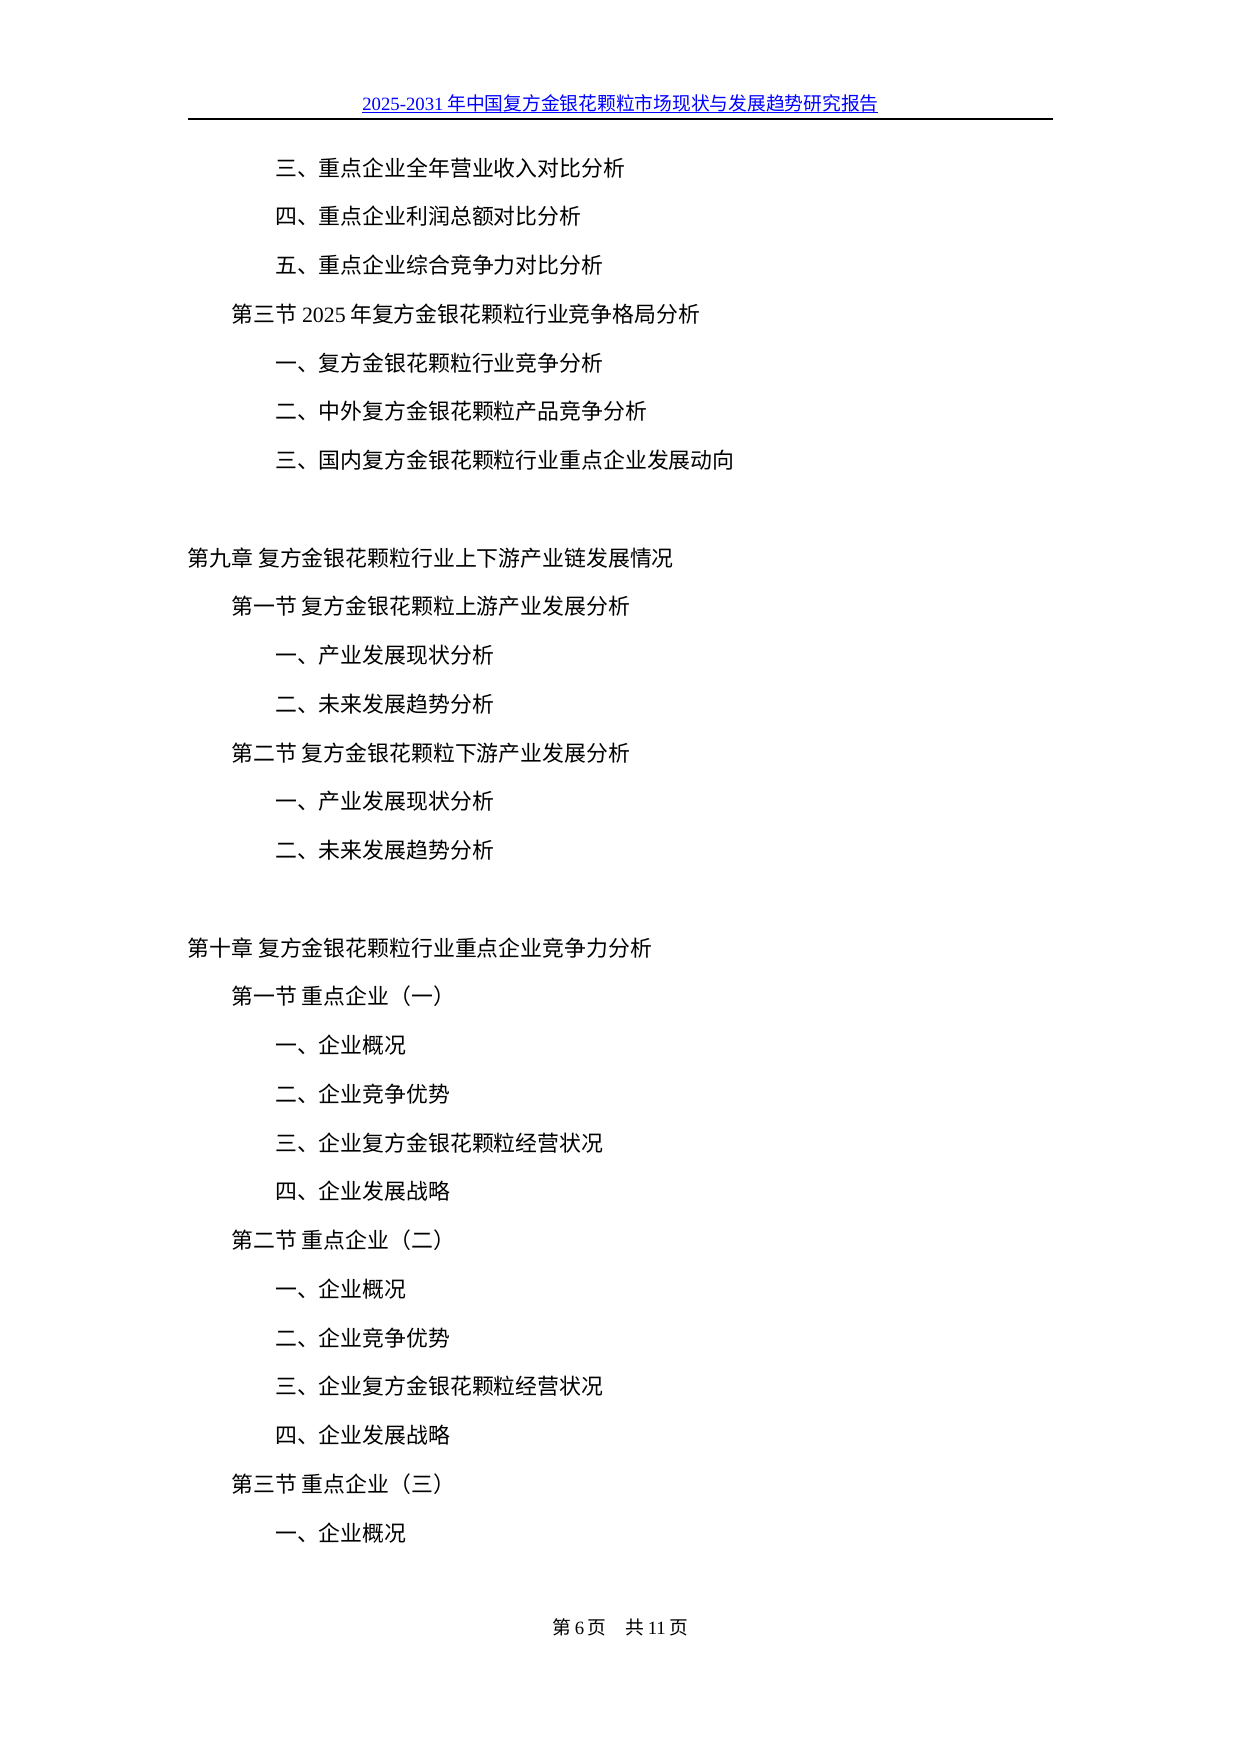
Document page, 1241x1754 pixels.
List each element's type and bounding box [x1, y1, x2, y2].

text [187, 150, 1053, 1548]
